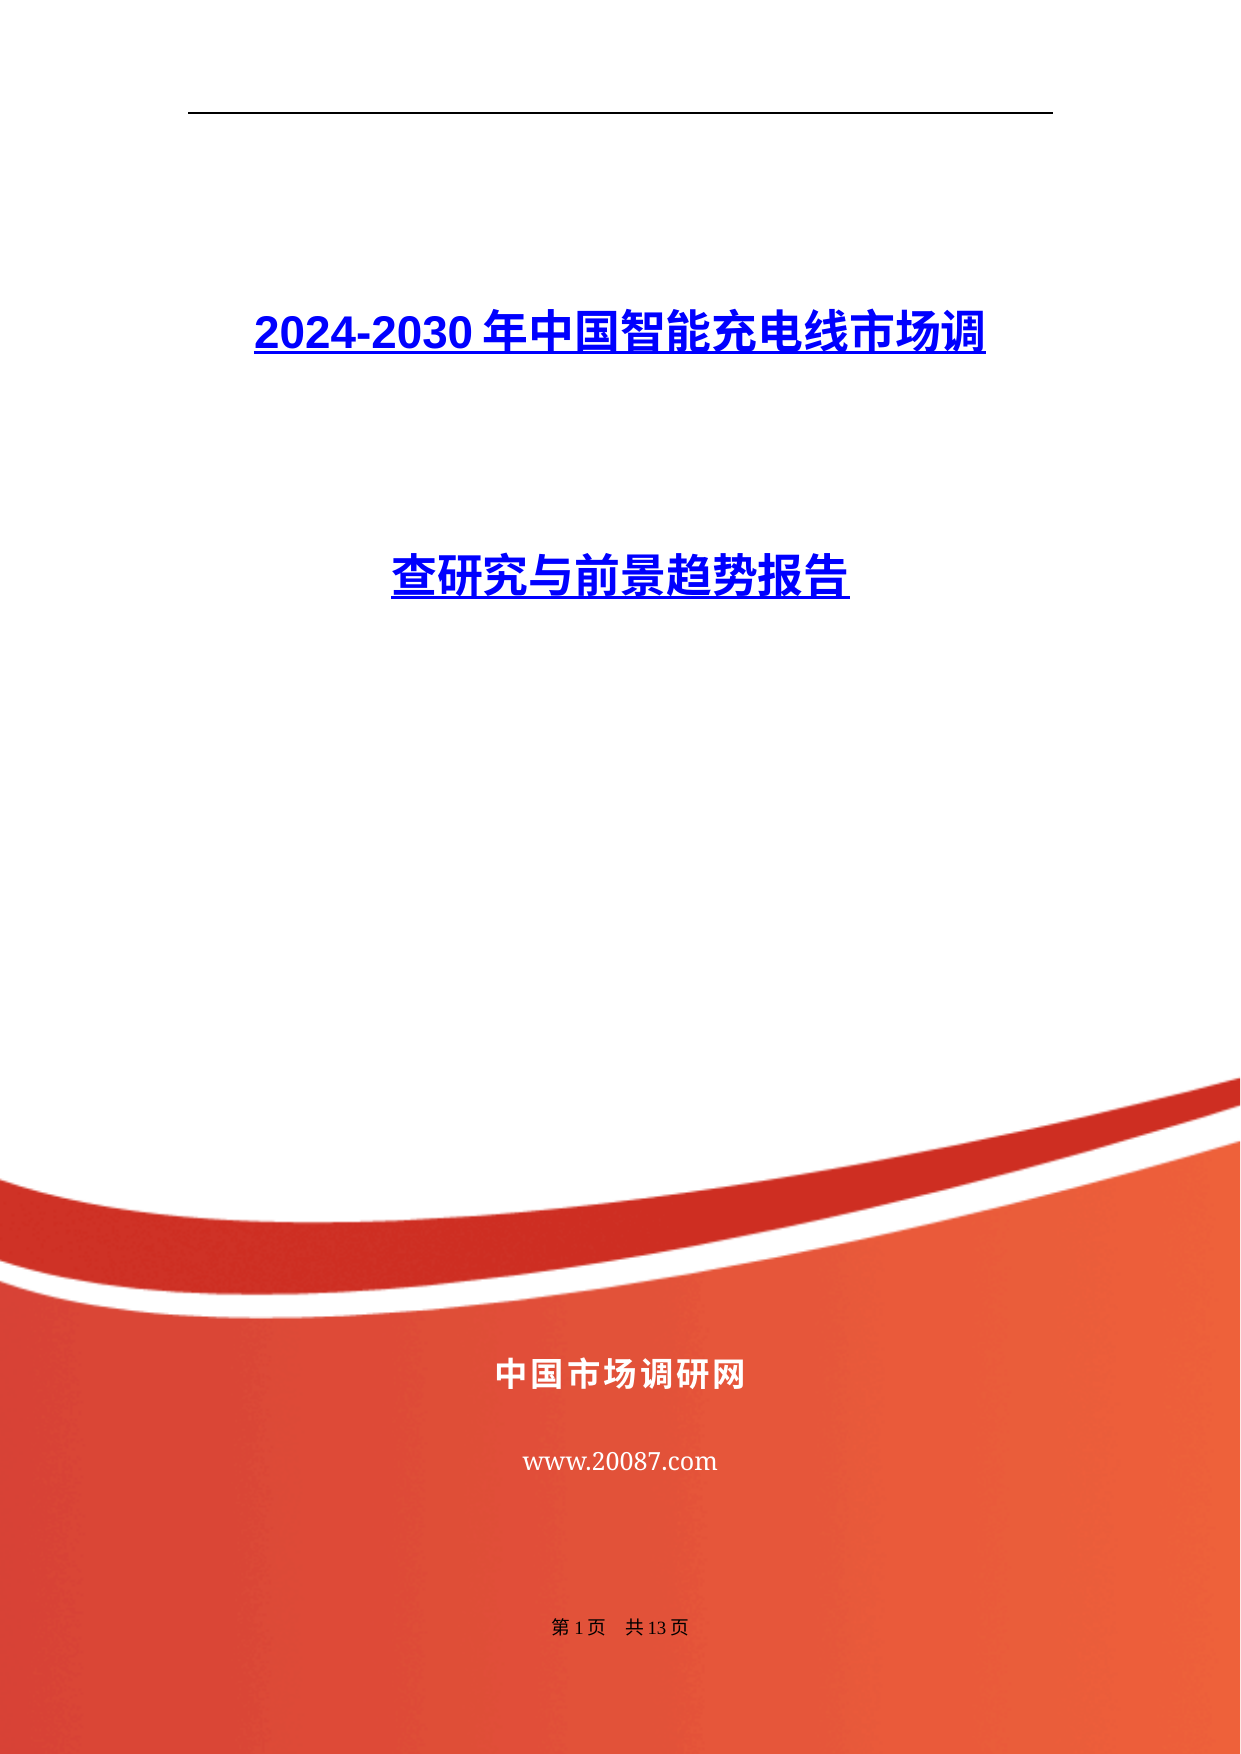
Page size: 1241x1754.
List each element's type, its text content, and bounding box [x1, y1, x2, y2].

subtitle 中国市场调研网 [187, 1339, 1053, 1404]
text www.20087.com [187, 1428, 1053, 1493]
table_header 2024-2030年中国智能充电线市场调查研究与前景趋势报告 [188, 207, 1053, 773]
picture [0, 1006, 1241, 1754]
